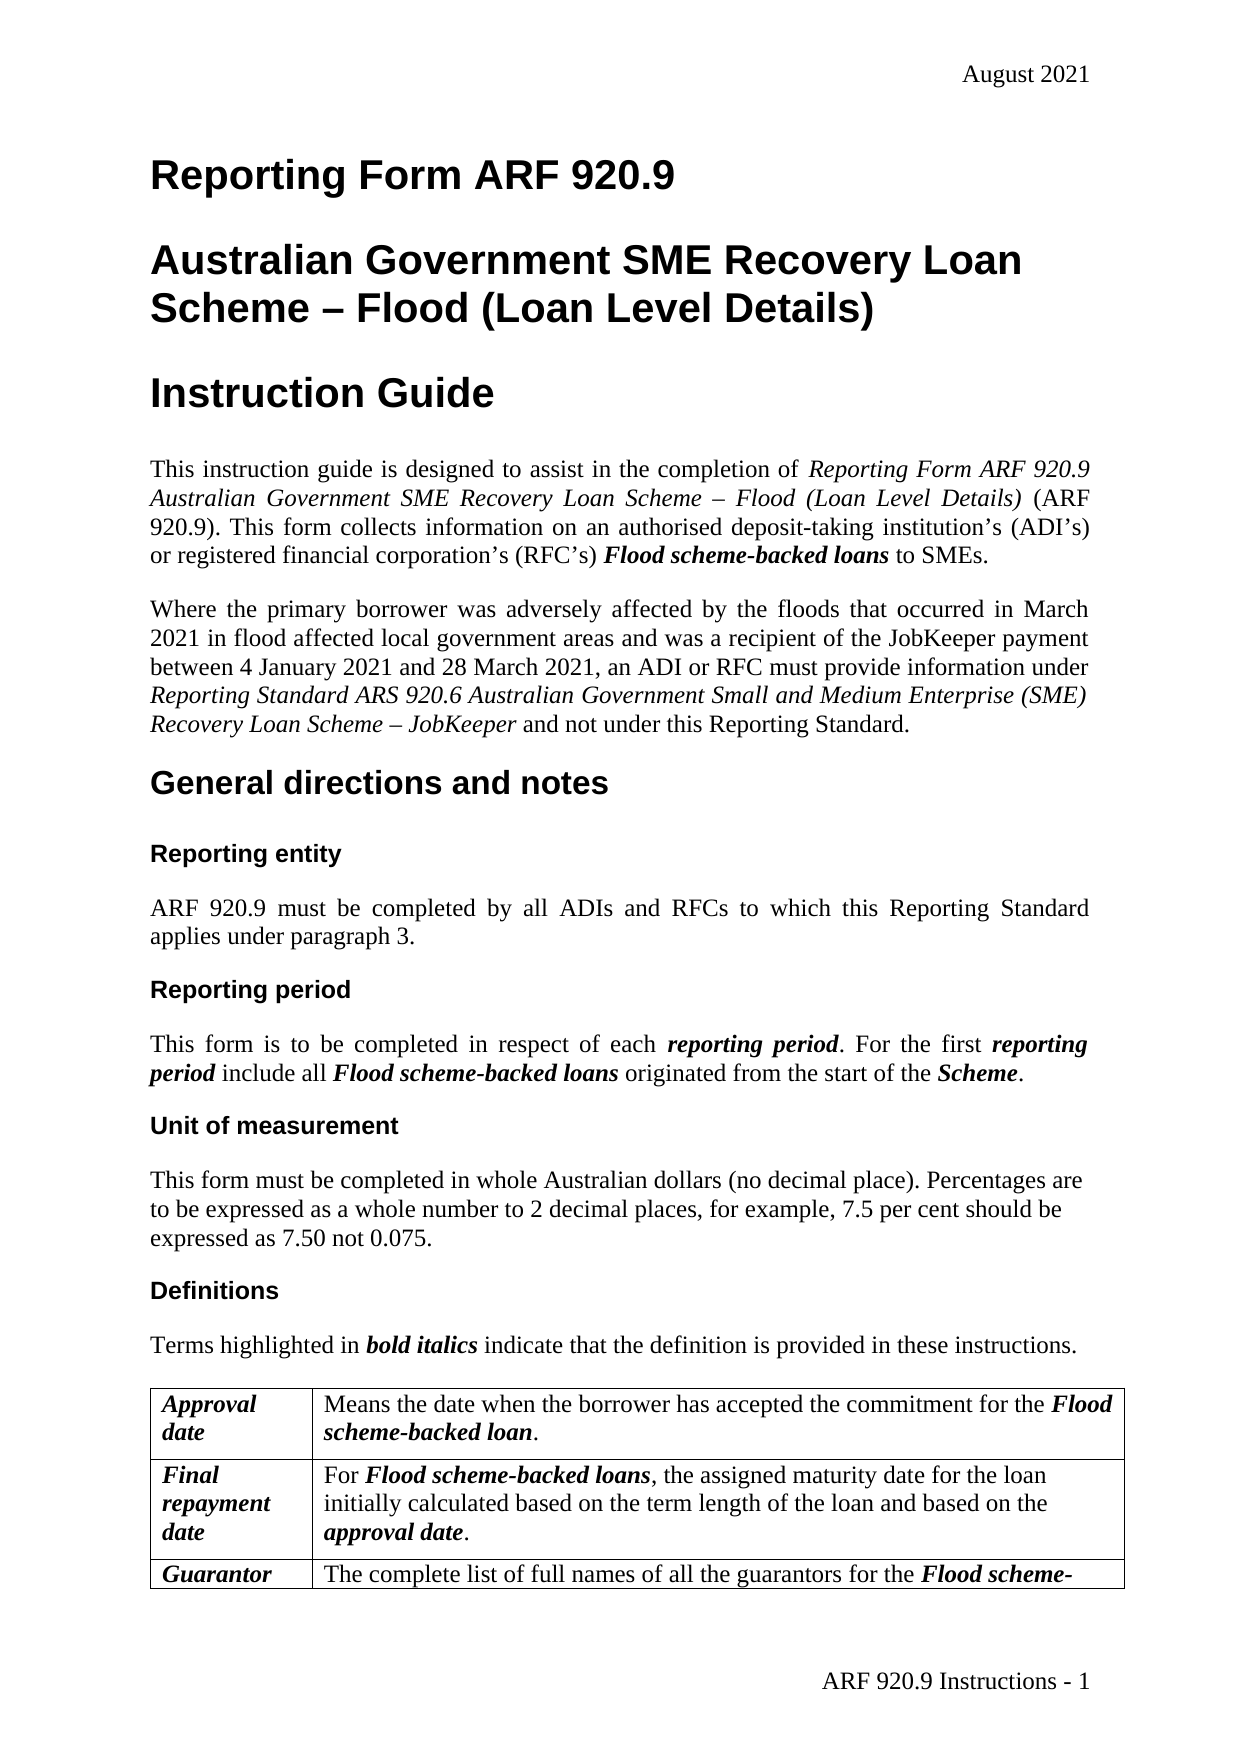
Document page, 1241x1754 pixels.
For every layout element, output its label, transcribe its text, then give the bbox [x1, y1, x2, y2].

text Where the primary borrower was adversely affected by the floods that occurred in March 2021 in flood affected local government areas and was a recipient of the JobKeeper payment between 4 January 2021 and 28 March 2021, an ADI or RFC must provide information under Reporting Standard ARS 920.6 Australian Government Small and Medium Enterprise (SME) Recovery Loan Scheme – JobKeeper and not under this Reporting Standard. [150, 594, 1090, 738]
table_cell For Flood scheme-backed loans, the assigned maturity date for the loan initially calculated based on the term length of the loan and based on the approval date. [313, 1460, 1124, 1558]
subtitle Reporting period [150, 975, 1090, 1004]
text This form is to be completed in respect of each reporting period. For the first reporting period include all Flood scheme-backed loans originated from the start of the Scheme. [150, 1029, 1090, 1086]
subtitle Australian Government SME Recovery Loan Scheme – Flood (Loan Level Details) [150, 235, 1090, 331]
table_header Means the date when the borrower has accepted the commitment for the Flood scheme-backed loan. [313, 1389, 1124, 1459]
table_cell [313, 1560, 1124, 1588]
text General directions and notes [150, 763, 1090, 801]
table_header Approval date [151, 1389, 312, 1459]
subtitle Instruction Guide [150, 369, 1090, 417]
subtitle Reporting Form ARF 920.9 [150, 150, 1090, 198]
table_cell Guarantor names [151, 1560, 312, 1588]
text This instruction guide is designed to assist in the completion of Reporting Form ARF 920.9 Australian Government SME Recovery Loan Scheme – Flood (Loan Level Details) (ARF 920.9). This form collects information on an authorised deposit-taking institution’s (ADI’s) or registered financial corporation’s (RFC’s) Flood scheme-backed loans to SMEs. [150, 454, 1090, 569]
text ARF 920.9 must be completed by all ADIs and RFCs to which this Reporting Standard applies under paragraph 3. [150, 893, 1090, 950]
table_cell Final repayment date [151, 1460, 312, 1558]
subtitle Unit of measurement [150, 1111, 1090, 1140]
text This form must be completed in whole Australian dollars (no decimal place). Percentages are to be expressed as a whole number to 2 decimal places, for example, 7.5 per cent should be expressed as 7.50 not 0.075. [150, 1165, 1090, 1251]
subtitle Definitions [150, 1276, 1090, 1305]
text Terms highlighted in bold italics indicate that the definition is provided in these instructions. [150, 1330, 1090, 1359]
subtitle Reporting entity [150, 839, 1090, 868]
